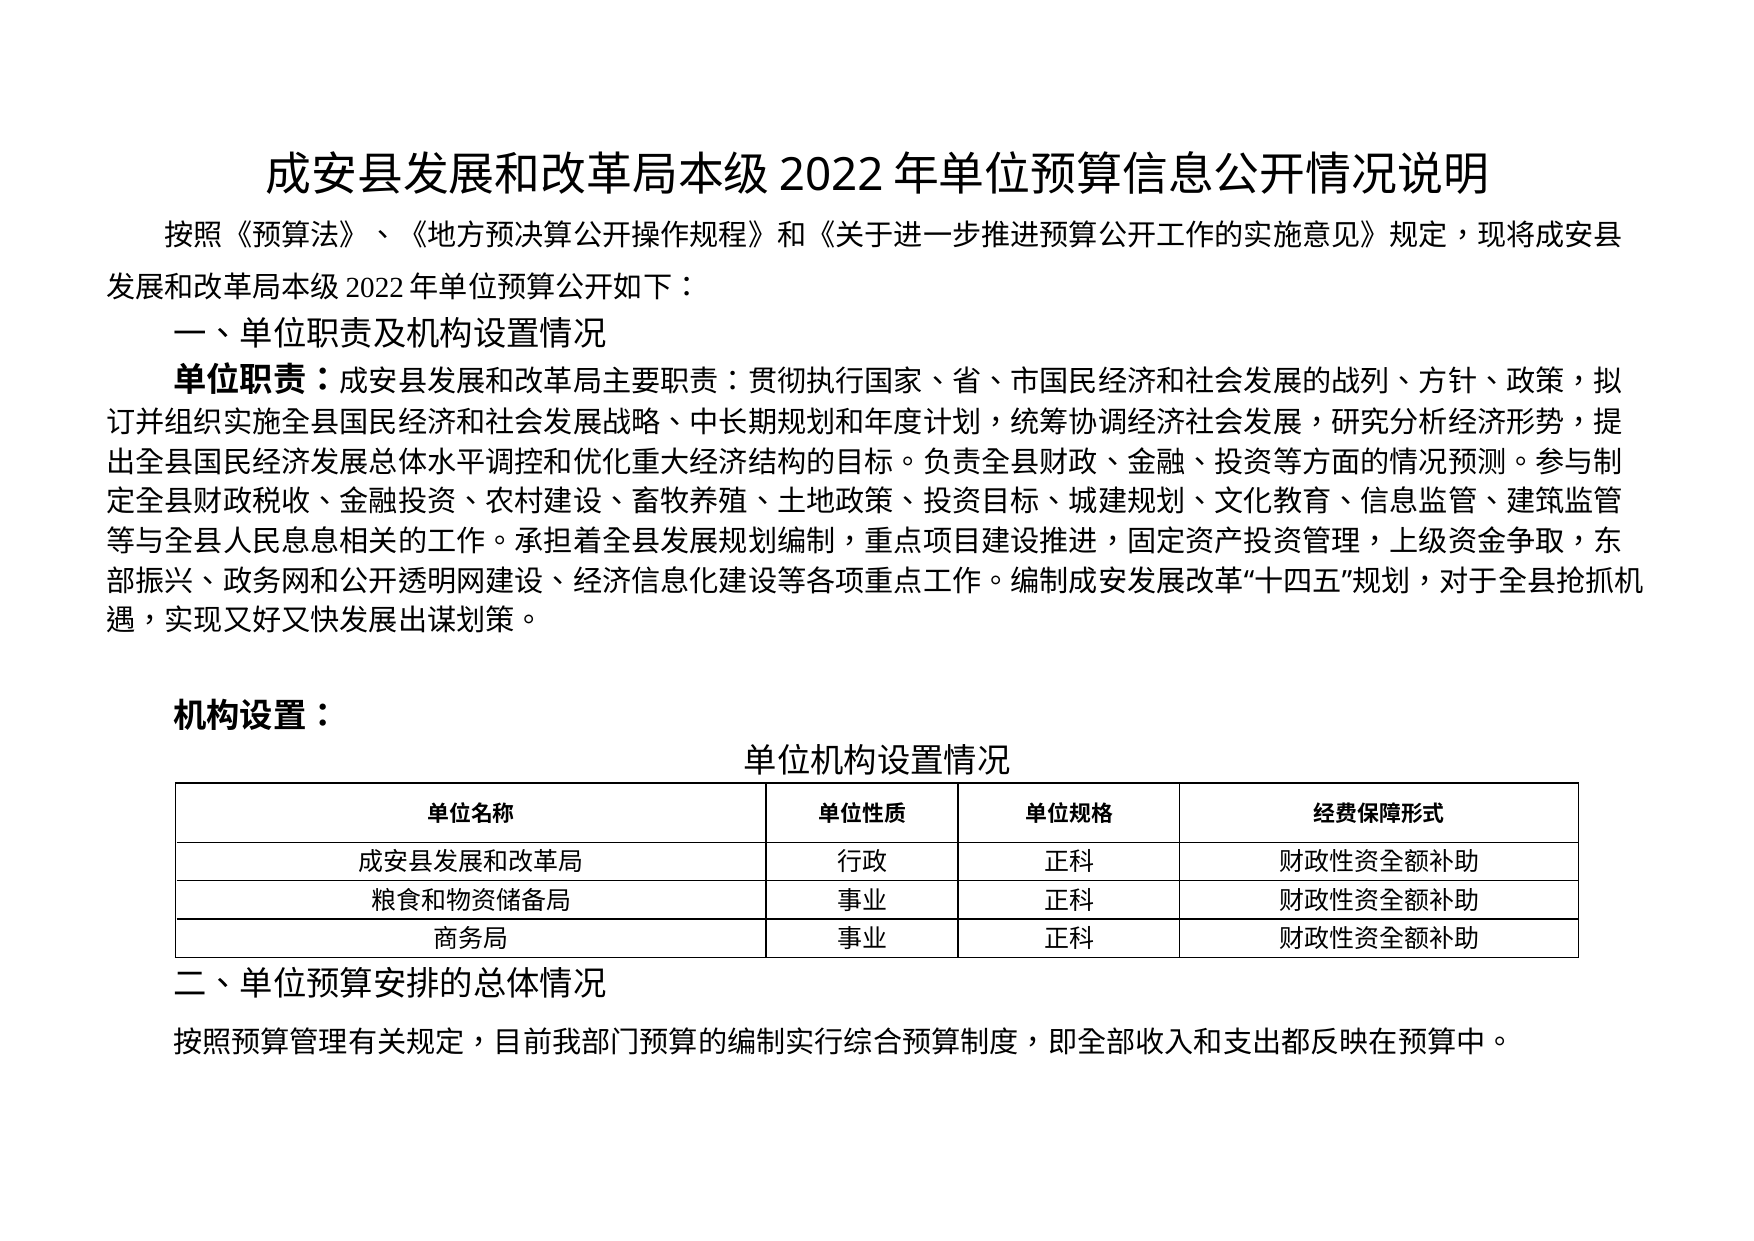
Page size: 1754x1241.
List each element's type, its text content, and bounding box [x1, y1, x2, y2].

table_header 单位名称 [176, 784, 765, 841]
text 机构设置： [106, 691, 1648, 737]
table_cell 财政性资全额补助 [1180, 843, 1578, 880]
table_cell 成安县发展和改革局 [176, 843, 765, 880]
table_cell 粮食和物资储备局 [176, 881, 765, 918]
table_cell 事业 [767, 920, 957, 957]
table_cell 正科 [959, 881, 1179, 918]
table_header 经费保障形式 [1180, 784, 1578, 841]
table_cell 正科 [959, 843, 1179, 880]
table_cell 行政 [767, 843, 957, 880]
table_cell 正科 [959, 920, 1179, 957]
table_header 单位性质 [767, 784, 957, 841]
text 单位职责：成安县发展和改革局主要职责：贯彻执行国家、省、市国民经济和社会发展的战列、方针、政策，拟订并组织实施全县国民经济和社会发展战略、中长期规划和年度计划，统筹协调经济社会发展，研究分析经济形势，提出全县国民经济发展总体水平调控和优化重大经济结构的目标。负责全县财政、金融、投资等方面的情况预测。参与制定全县财政税收、金融投资、农村建设、畜牧养殖、土地政策、投资目标、城建规划、文化教育、信息监管、建筑监管等与全县人民息息相关的工作。承担着全县发展规划编制，重点项目建设推进，固定资产投资管理，上级资金争取，东部振兴、政务网和公开透明网建设、经济信息化建设等各项重点工作。编制成安发展改革“十四五”规划，对于全县抢抓机遇，实现又好又快发展出谋划策。 [106, 356, 1648, 639]
text 一、单位职责及机构设置情况 [106, 309, 1648, 355]
table_cell 商务局 [176, 919, 765, 957]
text 二、单位预算安排的总体情况 [106, 959, 1648, 1005]
table_cell 财政性资全额补助 [1180, 881, 1578, 918]
table_cell 财政性资全额补助 [1180, 920, 1578, 957]
text 成安县发展和改革局本级2022年单位预算信息公开情况说明 [106, 142, 1648, 204]
text 按照预算管理有关规定，目前我部门预算的编制实行综合预算制度，即全部收入和支出都反映在预算中。 [106, 1006, 1648, 1064]
text 单位机构设置情况 [106, 737, 1648, 782]
table_cell 事业 [767, 881, 957, 918]
table_header 单位规格 [959, 784, 1179, 841]
text 按照《预算法》、《地方预决算公开操作规程》和《关于进一步推进预算公开工作的实施意见》规定，现将成安县发展和改革局本级2022年单位预算公开如下： [106, 204, 1648, 308]
